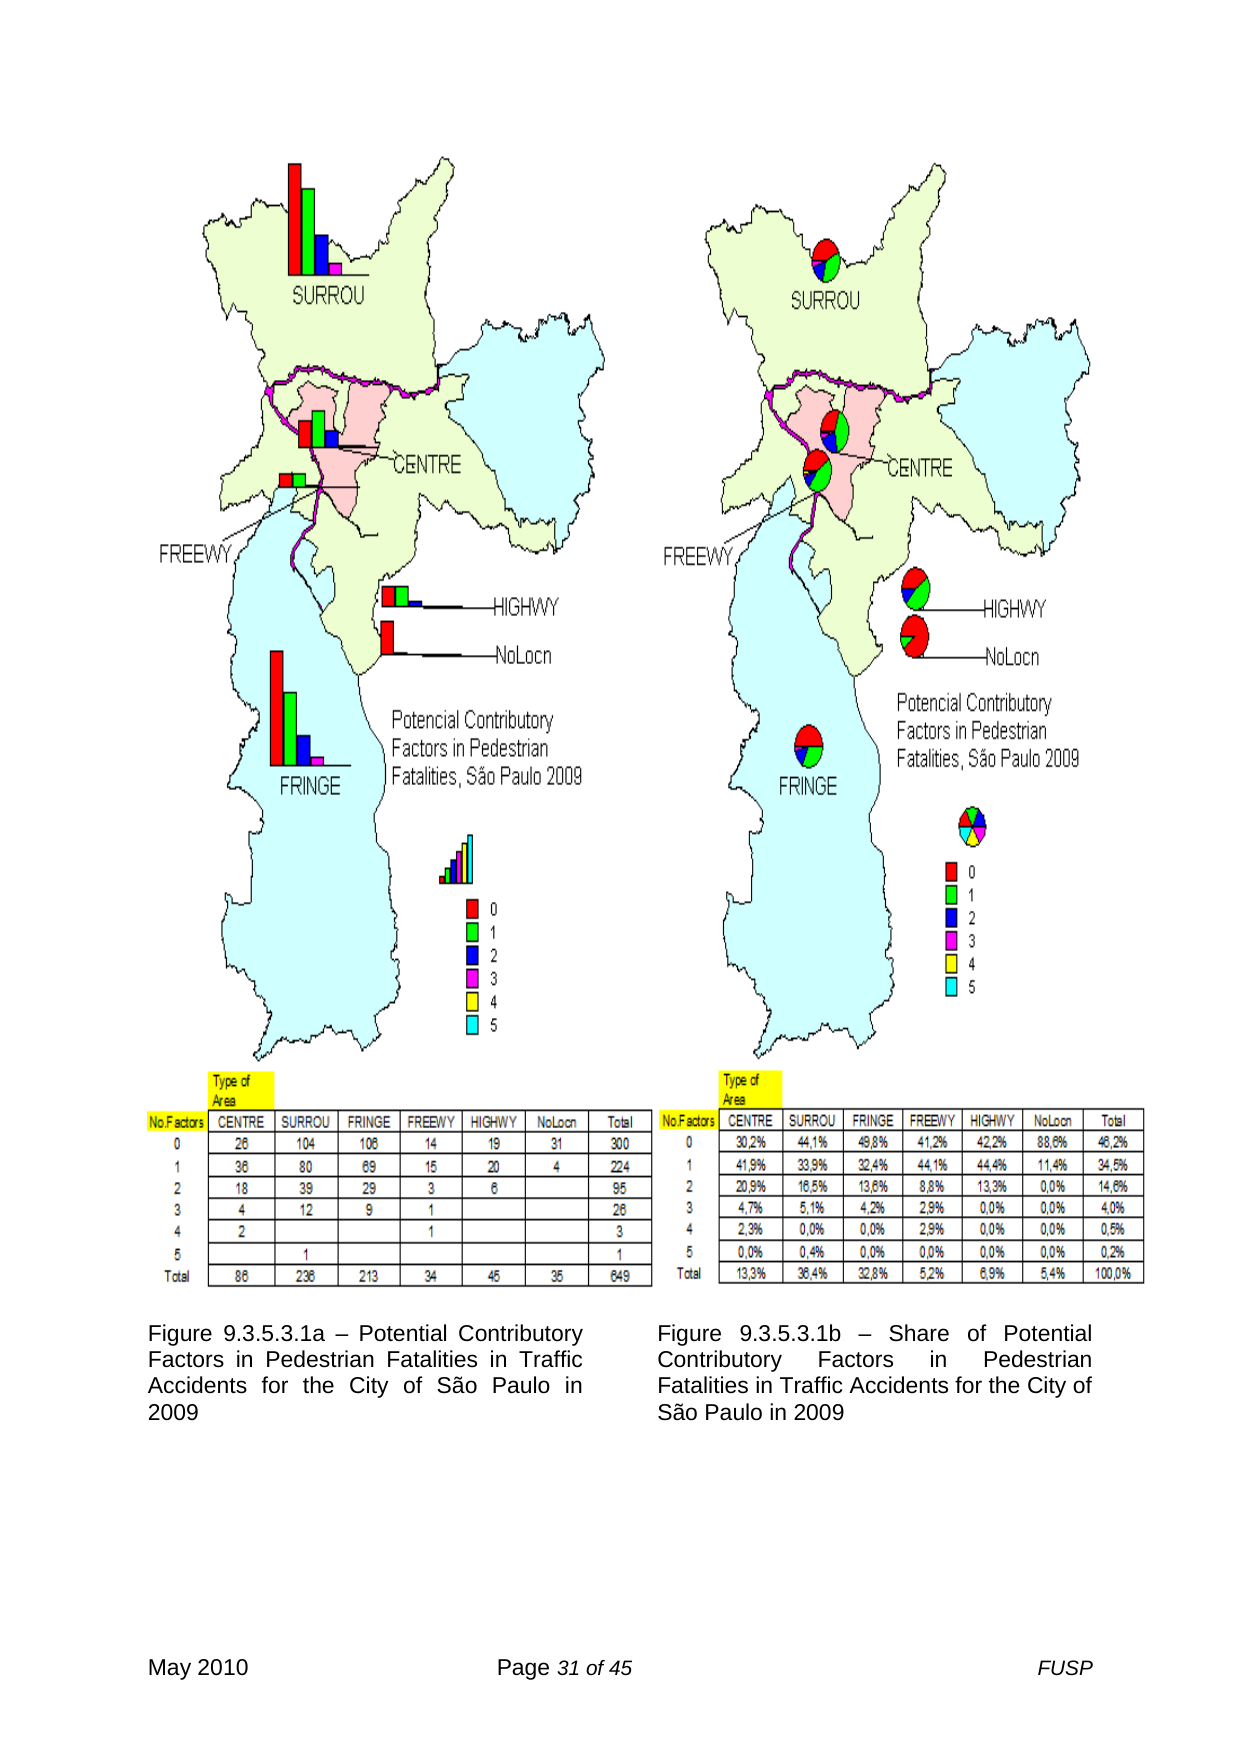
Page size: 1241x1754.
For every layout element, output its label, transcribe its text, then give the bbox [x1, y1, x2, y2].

text Figure 9.3.5.3.1a – Potential Contributory Factors in Pedestrian Fatalities in Traffic Accidents for the City of São Paulo in 2009 [148, 1320, 583, 1425]
picture [147, 147, 1154, 1307]
text Figure 9.3.5.3.1b – Share of Potential Contributory Factors in Pedestrian Fatalities in Traffic Accidents for the City of São Paulo in 2009 [657, 1320, 1092, 1425]
